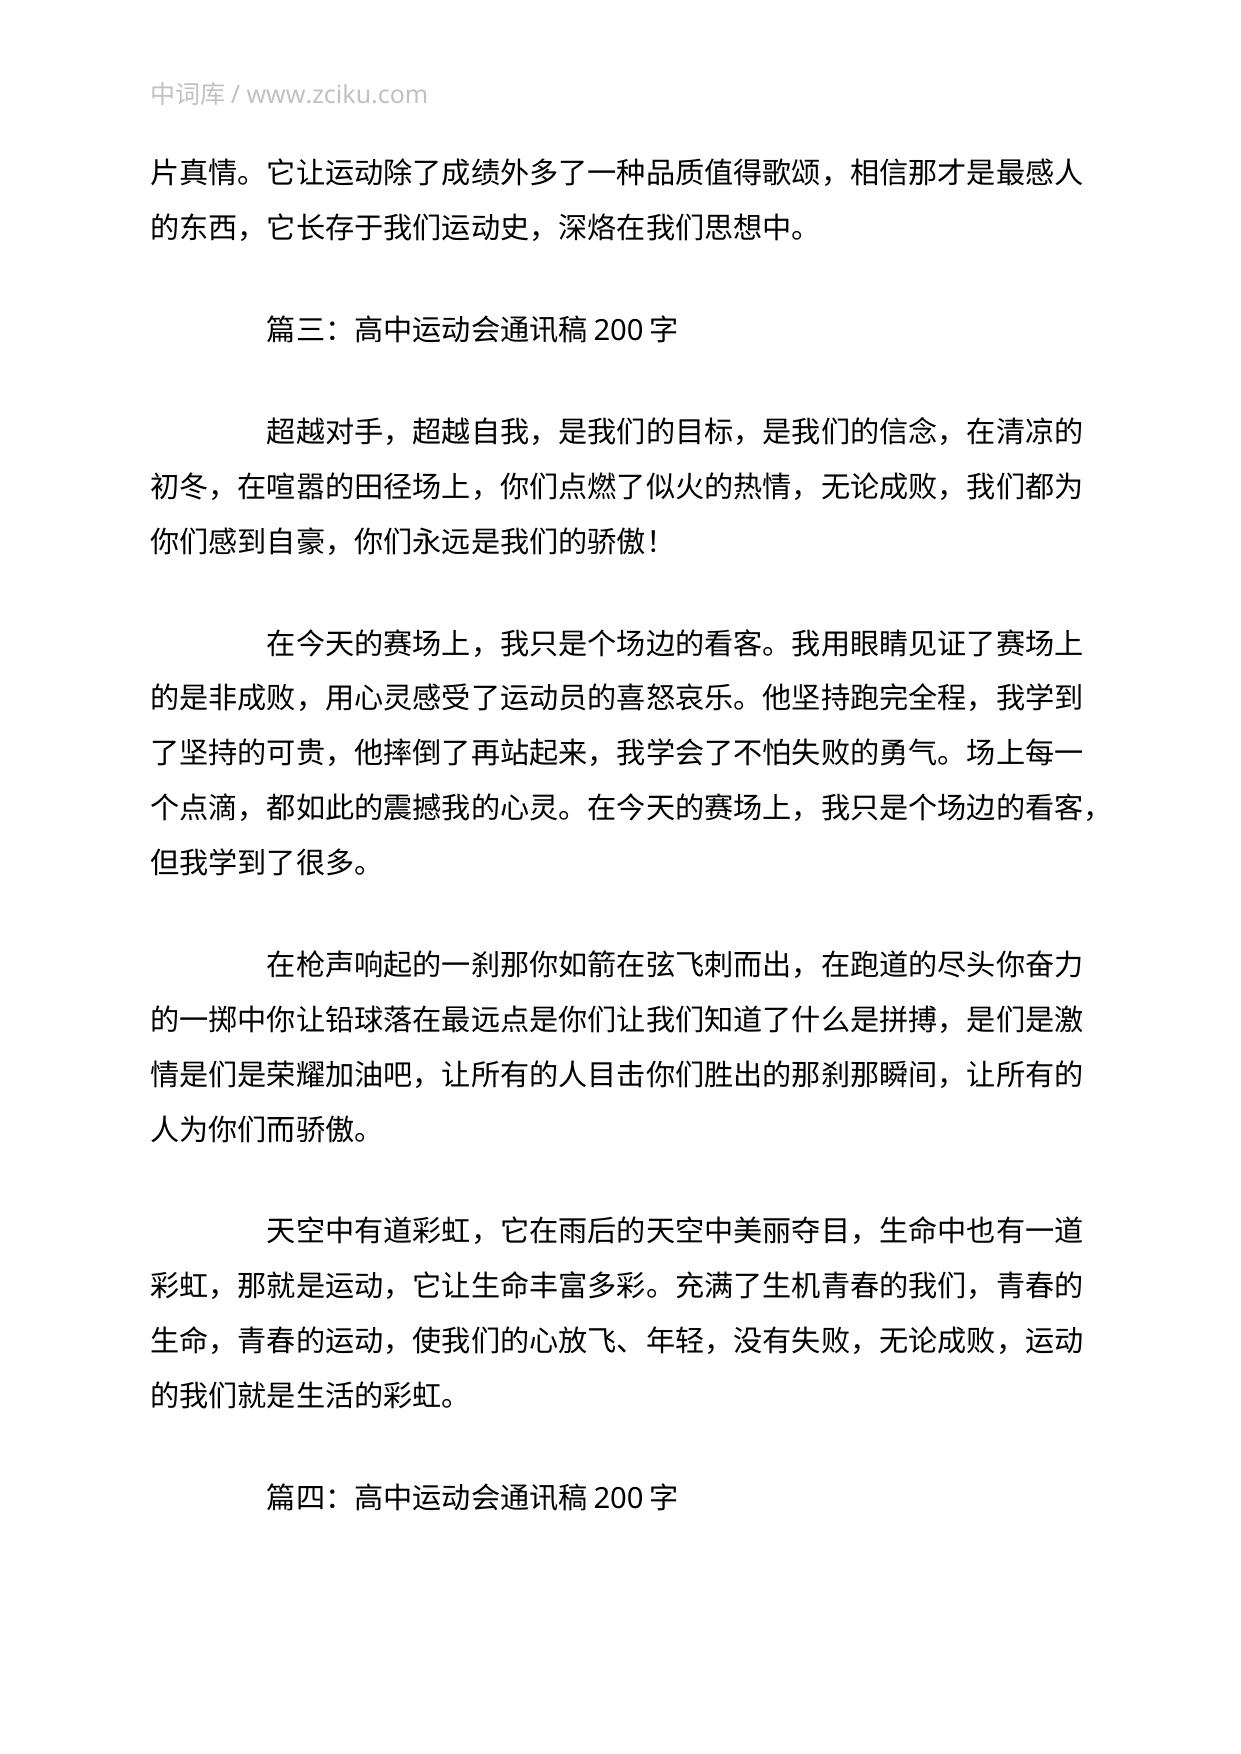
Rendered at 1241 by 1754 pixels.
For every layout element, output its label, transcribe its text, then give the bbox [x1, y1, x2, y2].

text 在今天的赛场上，我只是个场边的看客。我用眼睛见证了赛场上的是非成败，用心灵感受了运动员的喜怒哀乐。他坚持跑完全程，我学到了坚持的可贵，他摔倒了再站起来，我学会了不怕失败的勇气。场上每一个点滴，都如此的震撼我的心灵。在今天的赛场上，我只是个场边的看客，但我学到了很多。 [150, 620, 1090, 882]
text 在枪声响起的一刹那你如箭在弦飞刺而出，在跑道的尽头你奋力的一掷中你让铅球落在最远点是你们让我们知道了什么是拼搏，是们是激情是们是荣耀加油吧，让所有的人目击你们胜出的那刹那瞬间，让所有的人为你们而骄傲。 [150, 942, 1090, 1148]
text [150, 150, 1090, 247]
text 超越对手，超越自我，是我们的目标，是我们的信念，在清凉的初冬，在喧嚣的田径场上，你们点燃了似火的热情，无论成败，我们都为你们感到自豪，你们永远是我们的骄傲！ [150, 409, 1090, 561]
text 篇三：高中运动会通讯稿200字 [150, 307, 1090, 349]
text 天空中有道彩虹，它在雨后的天空中美丽夺目，生命中也有一道彩虹，那就是运动，它让生命丰富多彩。充满了生机青春的我们，青春的生命，青春的运动，使我们的心放飞、年轻，没有失败，无论成败，运动的我们就是生活的彩虹。 [150, 1208, 1090, 1415]
text 篇四：高中运动会通讯稿200字 [150, 1474, 1090, 1517]
